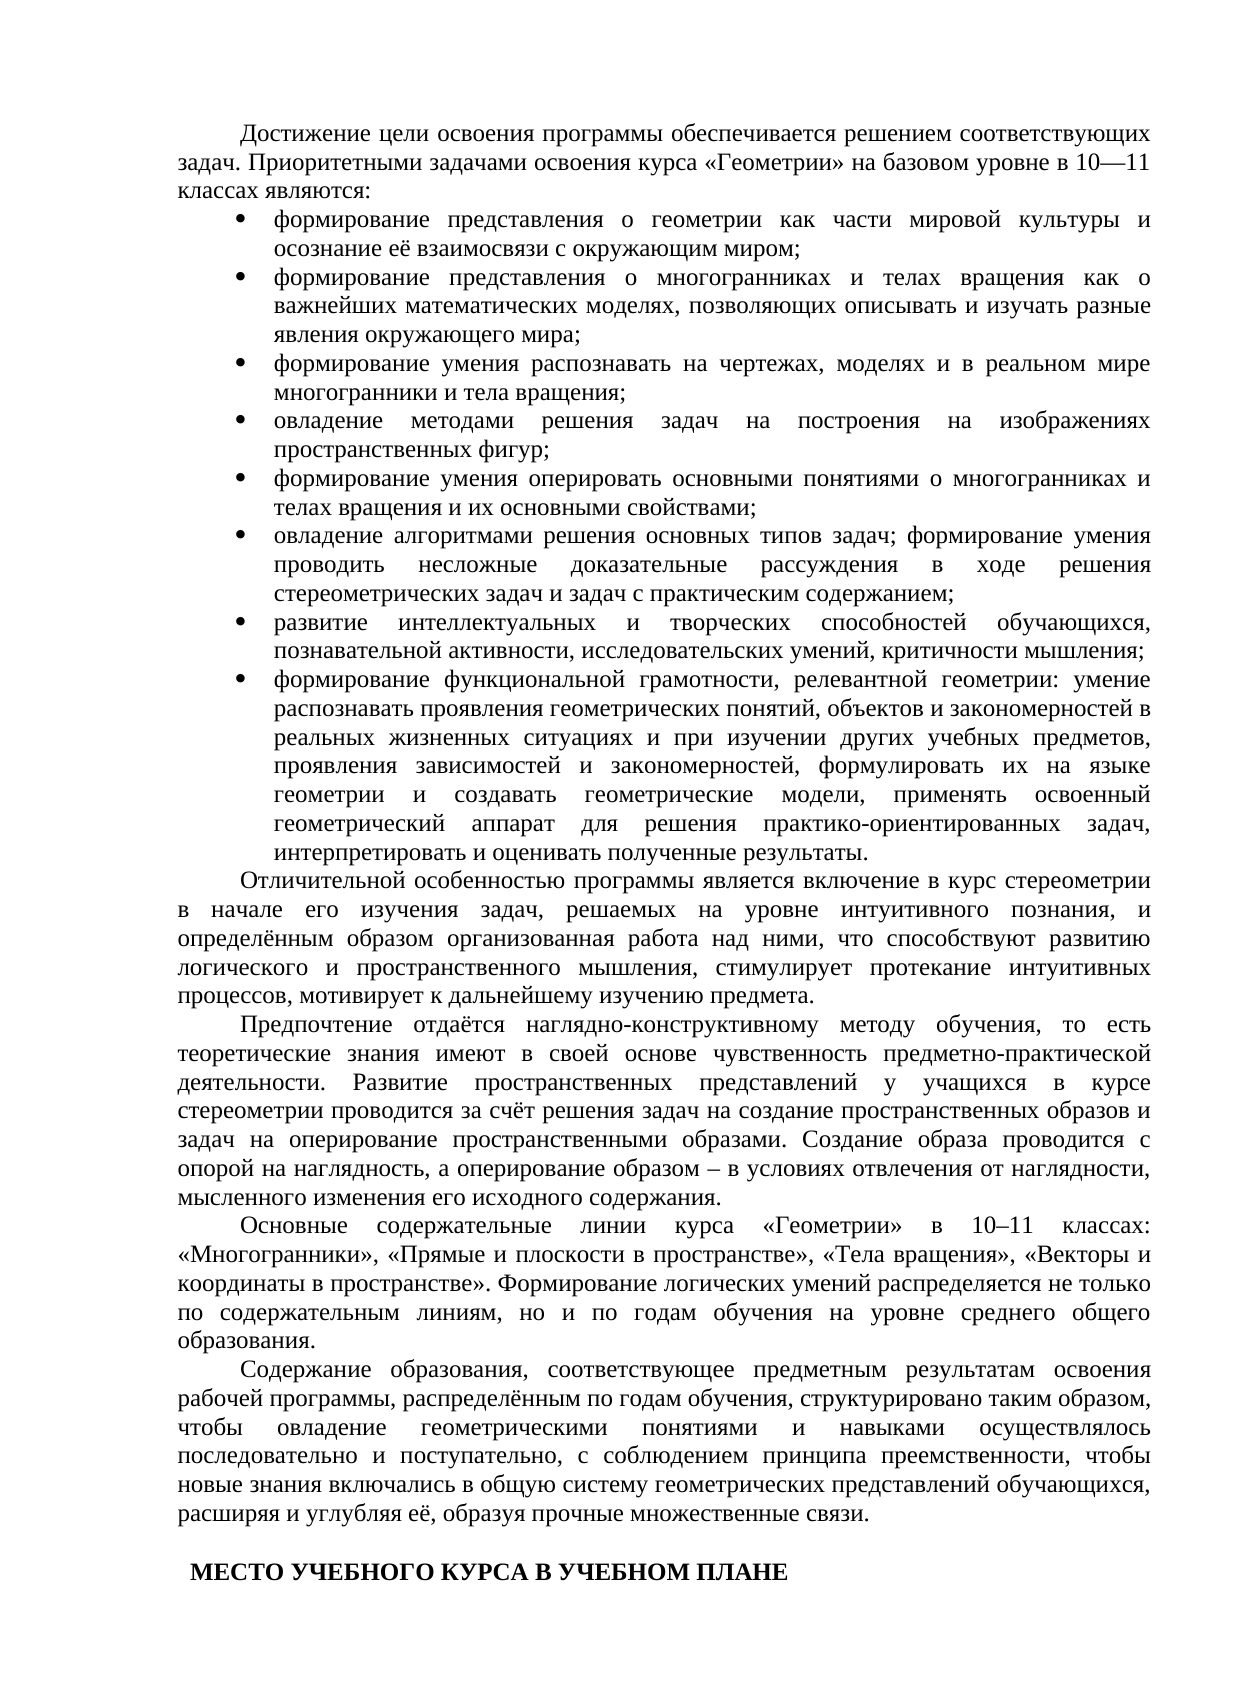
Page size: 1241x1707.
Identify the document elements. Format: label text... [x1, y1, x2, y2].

list формирование представления о многогранниках и телах вращения как о важнейших математических моделях, позволяющих описывать и изучать разные явления окружающего мира; [236, 262, 1152, 348]
text Достижение цели освоения программы обеспечивается решением соответствующих задач. Приоритетными задачами освоения курса «Геометрии» на базовом уровне в 10―11 классах являются: [177, 118, 1152, 204]
text Отличительной особенностью программы является включение в курс стереометрии в начале его изучения задач, решаемых на уровне интуитивного познания, и определённым образом организованная работа над ними, что способствуют развитию логического и пространственного мышления, стимулирует протекание интуитивных процессов, мотивирует к дальнейшему изучению предмета. [177, 866, 1152, 1009]
list формирование функциональной грамотности, релевантной геометрии: умение распознавать проявления геометрических понятий, объектов и закономерностей в реальных жизненных ситуациях и при изучении других учебных предметов, проявления зависимостей и закономерностей, формулировать их на языке геометрии и создавать геометрические модели, применять освоенный геометрический аппарат для решения практико-ориентированных задач, интерпретировать и оценивать полученные результаты. [236, 664, 1152, 866]
list овладение методами решения задач на построения на изображениях пространственных фигур; [236, 406, 1152, 463]
list формирование представления о геометрии как части мировой культуры и осознание её взаимосвязи с окружающим миром; [236, 204, 1152, 262]
list развитие интеллектуальных и творческих способностей обучающихся, познавательной активности, исследовательских умений, критичности мышления; [236, 607, 1152, 664]
text Содержание образования, соответствующее предметным результатам освоения рабочей программы, распределённым по годам обучения, структурировано таким образом, чтобы овладение геометрическими понятиями и навыками осуществлялось последовательно и поступательно, с соблюдением принципа преемственности, чтобы новые знания включались в общую систему геометрических представлений обучающихся, расширяя и углубляя её, образуя прочные множественные связи. [177, 1354, 1152, 1527]
list формирование умения оперировать основными понятиями о многогранниках и телах вращения и их основными свойствами; [236, 463, 1152, 521]
list овладение алгоритмами решения основных типов задач; формирование умения проводить несложные доказательные рассуждения в ходе решения стереометрических задач и задач с практическим содержанием; [236, 521, 1152, 607]
text МЕСТО УЧЕБНОГО КУРСА В УЧЕБНОМ ПЛАНЕ [190, 1557, 1152, 1586]
list формирование умения распознавать на чертежах, моделях и в реальном мире многогранники и тела вращения; [236, 348, 1152, 406]
text Предпочтение отдаётся наглядно-конструктивному методу обучения, то есть теоретические знания имеют в своей основе чувственность предметно-практической деятельности. Развитие пространственных представлений у учащихся в курсе стереометрии проводится за счёт решения задач на создание пространственных образов и задач на оперирование пространственными образами. Создание образа проводится с опорой на наглядность, а оперирование образом – в условиях отвлечения от наглядности, мысленного изменения его исходного содержания. [177, 1009, 1152, 1211]
text Основные содержательные линии курса «Геометрии» в 10–11 классах: «Многогранники», «Прямые и плоскости в пространстве», «Тела вращения», «Векторы и координаты в пространстве». Формирование логических умений распределяется не только по содержательным линиям, но и по годам обучения на уровне среднего общего образования. [177, 1211, 1152, 1354]
